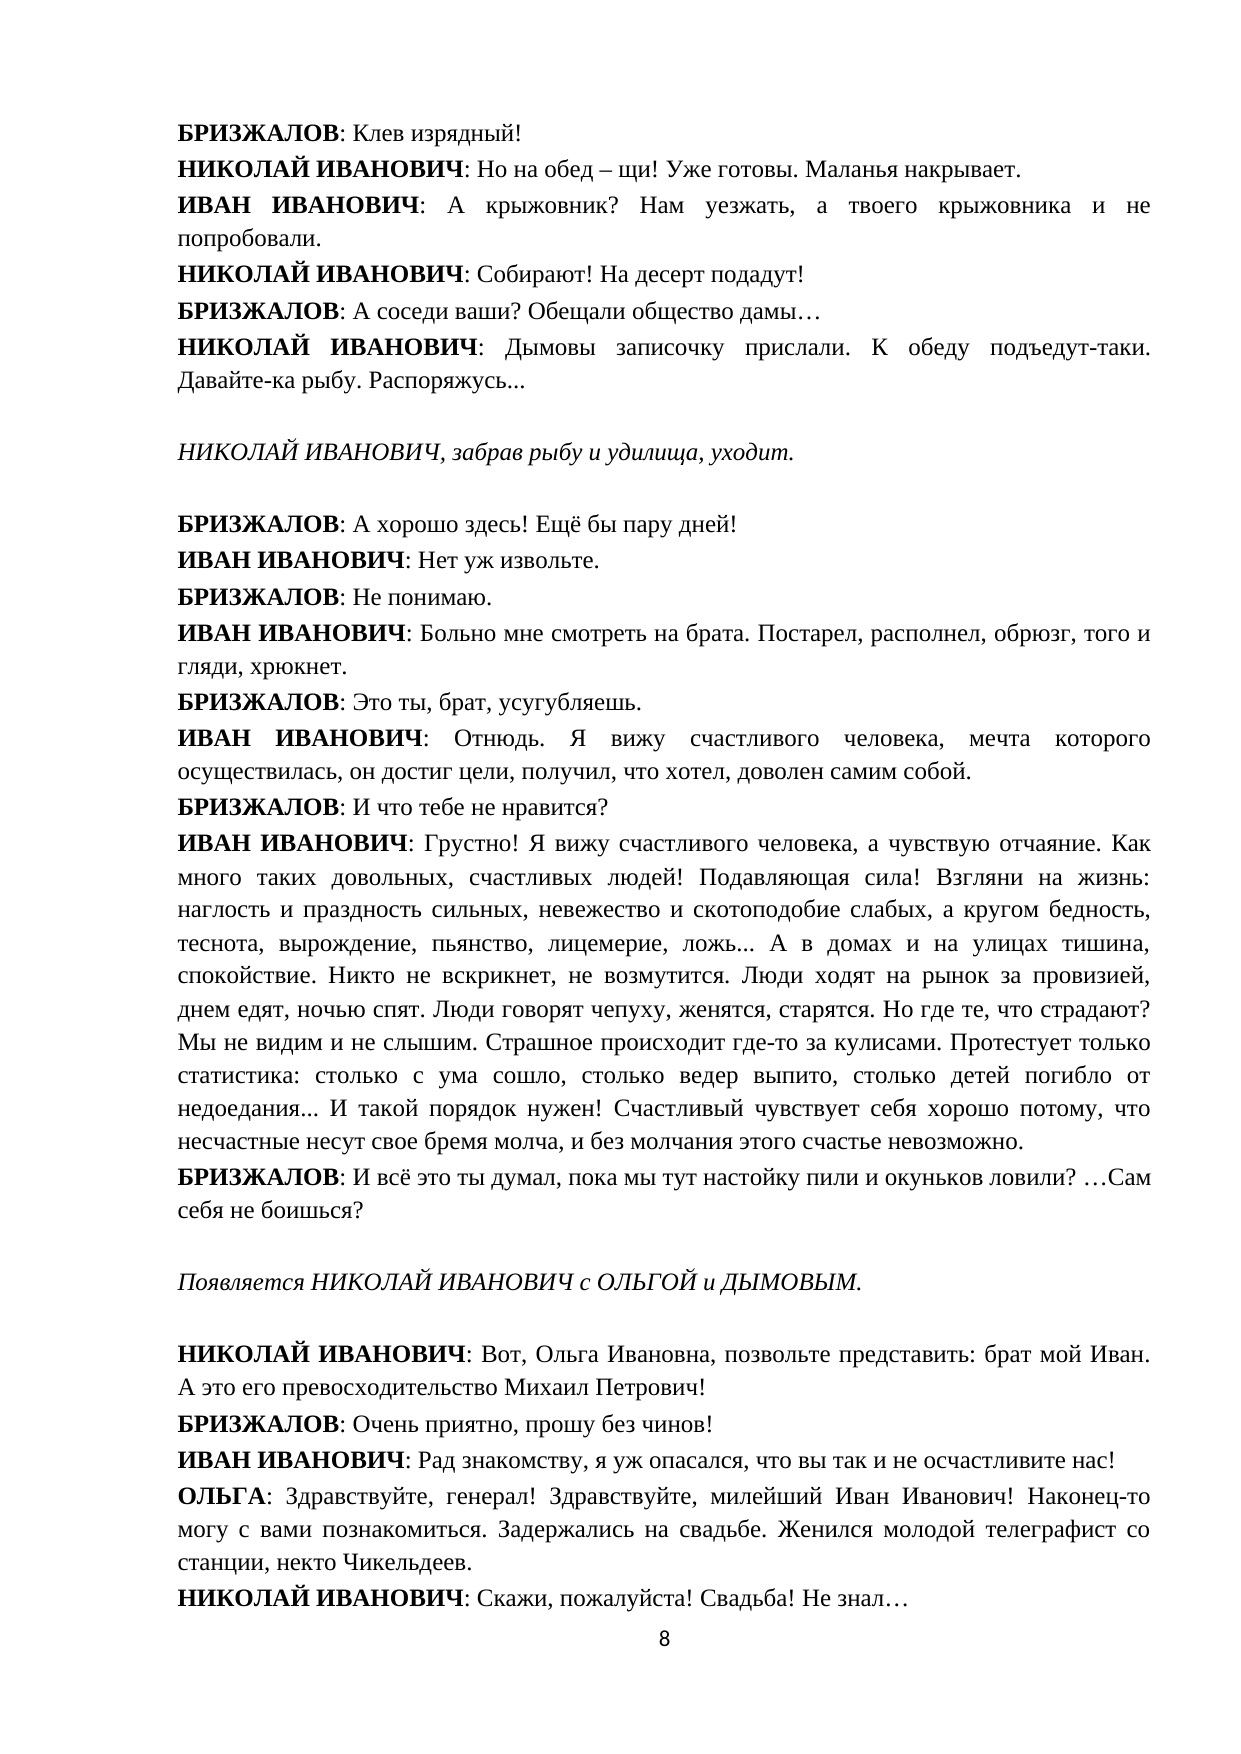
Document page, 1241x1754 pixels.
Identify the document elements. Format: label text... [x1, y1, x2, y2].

text БРИЗЖАЛОВ: И всё это ты думал, пока мы тут настойку пили и окуньков ловили? …Сам себя не боишься? [177, 1162, 1152, 1224]
text БРИЗЖАЛОВ: Это ты, брат, усугубляешь. [177, 687, 1152, 716]
text Появляется НИКОЛАЙ ИВАНОВИЧ с ОЛЬГОЙ и ДЫМОВЫМ. [177, 1267, 1152, 1296]
text НИКОЛАЙ ИВАНОВИЧ: Скажи, пожалуйста! Свадьба! Не знал… [177, 1583, 1152, 1612]
text ИВАН ИВАНОВИЧ: Нет уж извольте. [177, 546, 1152, 574]
text ИВАН ИВАНОВИЧ: Отнюдь. Я вижу счастливого человека, мечта которого осуществилась, он достиг цели, получил, что хотел, доволен самим собой. [177, 723, 1152, 785]
text БРИЗЖАЛОВ: А хорошо здесь! Ещё бы пару дней! [177, 509, 1152, 538]
text ИВАН ИВАНОВИЧ: Больно мне смотреть на брата. Постарел, располнел, обрюзг, того и гляди, хрюкнет. [177, 618, 1152, 680]
text БРИЗЖАЛОВ: И что тебе не нравится? [177, 792, 1152, 821]
text БРИЗЖАЛОВ: Клев изрядный! [177, 118, 1152, 147]
text ОЛЬГА: Здравствуйте, генерал! Здравствуйте, милейший Иван Иванович! Наконец-то могу с вами познакомиться. Задержались на свадьбе. Женился молодой телеграфист со станции, некто Чикельдеев. [177, 1481, 1152, 1576]
text НИКОЛАЙ ИВАНОВИЧ: Дымовы записочку прислали. К обеду подъедут-таки. Давайте-ка рыбу. Распоряжусь... [177, 332, 1152, 394]
text БРИЗЖАЛОВ: Не понимаю. [177, 582, 1152, 611]
text НИКОЛАЙ ИВАНОВИЧ: Но на обед – щи! Уже готовы. Маланья накрывает. [177, 154, 1152, 183]
text НИКОЛАЙ ИВАНОВИЧ: Собирают! На десерт подадут! [177, 259, 1152, 288]
text ИВАН ИВАНОВИЧ: Грустно! Я вижу счастливого человека, а чувствую отчаяние. Как много таких довольных, счастливых людей! Подавляющая сила! Взгляни на жизнь: наглость и праздность сильных, невежество и скотоподобие слабых, а кругом бедность, теснота, вырождение, пьянство, лицемерие, ложь... А в домах и на улицах тишина, спокойствие. Никто не вскрикнет, не возмутится. Люди ходят на рынок за провизией, днем едят, ночью спят. Люди говорят чепуху, женятся, старятся. Но где те, что страдают? Мы не видим и не слышим. Страшное происходит где-то за кулисами. Протестует только статистика: столько с ума сошло, столько ведер выпито, столько детей погибло от недоедания... И такой порядок нужен! Счастливый чувствует себя хорошо потому, что несчастные несут свое бремя молча, и без молчания этого счастье невозможно. [177, 828, 1152, 1154]
text НИКОЛАЙ ИВАНОВИЧ: Вот, Ольга Ивановна, позвольте представить: брат мой Иван. А это его превосходительство Михаил Петрович! [177, 1339, 1152, 1401]
text БРИЗЖАЛОВ: Очень приятно, прошу без чинов! [177, 1409, 1152, 1437]
text ИВАН ИВАНОВИЧ: Рад знакомству, я уж опасался, что вы так и не осчастливите нас! [177, 1445, 1152, 1473]
text ИВАН ИВАНОВИЧ: А крыжовник? Нам уезжать, а твоего крыжовника и не попробовали. [177, 190, 1152, 252]
text НИКОЛАЙ ИВАНОВИЧ, забрав рыбу и удилища, уходит. [177, 437, 1152, 466]
text БРИЗЖАЛОВ: А соседи ваши? Обещали общество дамы… [177, 296, 1152, 324]
